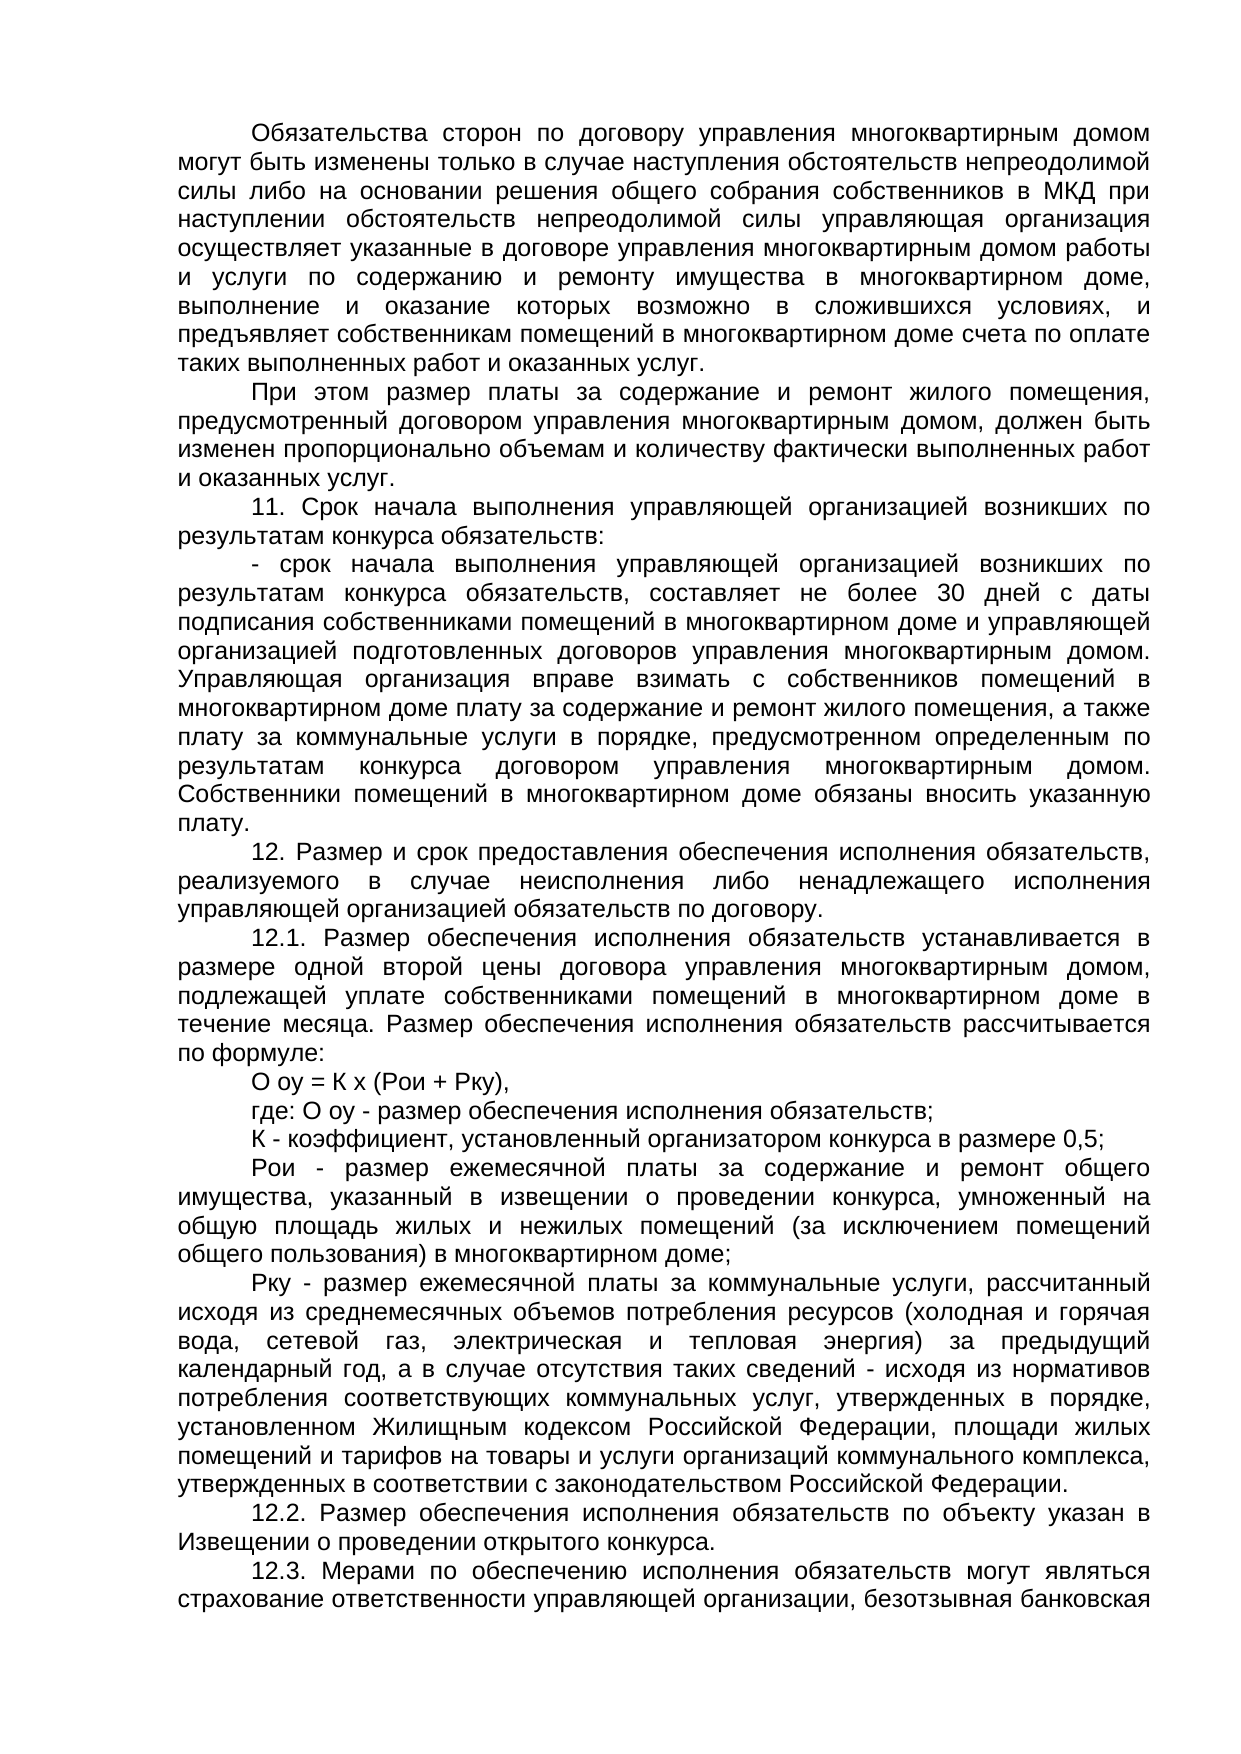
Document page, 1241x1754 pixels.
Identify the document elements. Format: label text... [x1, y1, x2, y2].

text 12. Размер и срок предоставления обеспечения исполнения обязательств, реализуемого в случае неисполнения либо ненадлежащего исполнения управляющей организацией обязательств по договору. [177, 837, 1152, 923]
text 12.1. Размер обеспечения исполнения обязательств устанавливается в размере одной второй цены договора управления многоквартирным домом, подлежащей уплате собственниками помещений в многоквартирном доме в течение месяца. Размер обеспечения исполнения обязательств рассчитывается по формуле: [177, 923, 1152, 1067]
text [177, 1556, 1152, 1613]
text 12.2. Размер обеспечения исполнения обязательств по объекту указан в Извещении о проведении открытого конкурса. [177, 1498, 1152, 1556]
text О оу = К x (Рои + Рку), [177, 1067, 1152, 1096]
text К - коэффициент, установленный организатором конкурса в размере 0,5; [177, 1124, 1152, 1153]
text Рои - размер ежемесячной платы за содержание и ремонт общего имущества, указанный в извещении о проведении конкурса, умноженный на общую площадь жилых и нежилых помещений (за исключением помещений общего пользования) в многоквартирном доме; [177, 1153, 1152, 1268]
text Обязательства сторон по договору управления многоквартирным домом могут быть изменены только в случае наступления обстоятельств непреодолимой силы либо на основании решения общего собрания собственников в МКД при наступлении обстоятельств непреодолимой силы управляющая организация осуществляет указанные в договоре управления многоквартирным домом работы и услуги по содержанию и ремонту имущества в многоквартирном доме, выполнение и оказание которых возможно в сложившихся условиях, и предъявляет собственникам помещений в многоквартирном доме счета по оплате таких выполненных работ и оказанных услуг. [177, 118, 1152, 377]
text При этом размер платы за содержание и ремонт жилого помещения, предусмотренный договором управления многоквартирным домом, должен быть изменен пропорционально объемам и количеству фактически выполненных работ и оказанных услуг. [177, 377, 1152, 492]
text 11. Срок начала выполнения управляющей организацией возникших по результатам конкурса обязательств: [177, 492, 1152, 549]
text Рку - размер ежемесячной платы за коммунальные услуги, рассчитанный исходя из среднемесячных объемов потребления ресурсов (холодная и горячая вода, сетевой газ, электрическая и тепловая энергия) за предыдущий календарный год, а в случае отсутствия таких сведений - исходя из нормативов потребления соответствующих коммунальных услуг, утвержденных в порядке, установленном Жилищным кодексом Российской Федерации, площади жилых помещений и тарифов на товары и услуги организаций коммунального комплекса, утвержденных в соответствии с законодательством Российской Федерации. [177, 1268, 1152, 1498]
text где: О оу - размер обеспечения исполнения обязательств; [177, 1096, 1152, 1124]
text - срок начала выполнения управляющей организацией возникших по результатам конкурса обязательств, составляет не более 30 дней с даты подписания собственниками помещений в многоквартирном доме и управляющей организацией подготовленных договоров управления многоквартирным домом. Управляющая организация вправе взимать с собственников помещений в многоквартирном доме плату за содержание и ремонт жилого помещения, а также плату за коммунальные услуги в порядке, предусмотренном определенным по результатам конкурса договором управления многоквартирным домом. Собственники помещений в многоквартирном доме обязаны вносить указанную плату. [177, 549, 1152, 837]
